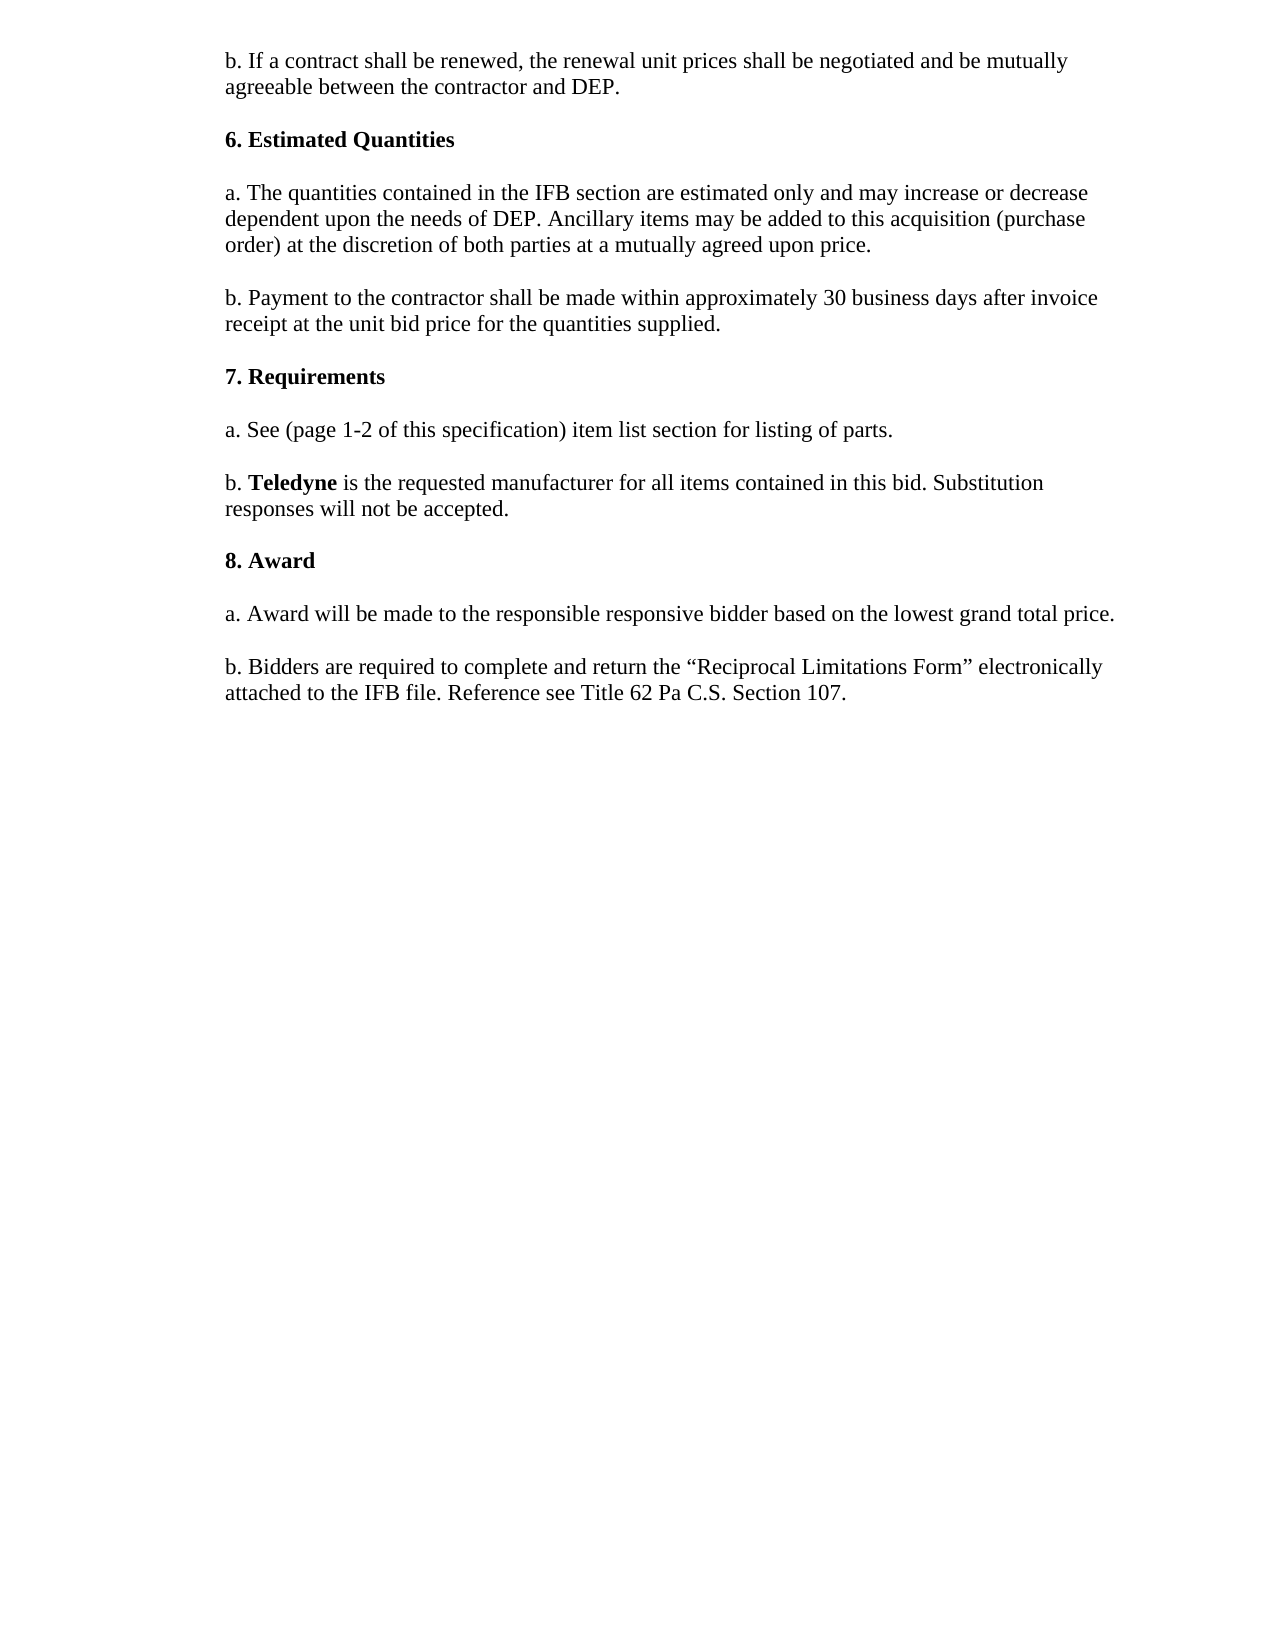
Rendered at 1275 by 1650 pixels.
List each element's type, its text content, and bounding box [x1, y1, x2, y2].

text b. Payment to the contractor shall be made within approximately 30 business days after invoice receipt at the unit bid price for the quantities supplied. [225, 284, 1125, 337]
text a. The quantities contained in the IFB section are estimated only and may increase or decrease dependent upon the needs of DEP. Ancillary items may be added to this acquisition (purchase order) at the discretion of both parties at a mutually agreed upon price. [225, 179, 1125, 258]
text b. If a contract shall be renewed, the renewal unit prices shall be negotiated and be mutually agreeable between the contractor and DEP. [225, 47, 1125, 99]
text 8. Award [225, 548, 1125, 574]
text 7. Requirements [225, 363, 1125, 389]
text 6. Estimated Quantities [225, 126, 1125, 152]
text b. Bidders are required to complete and return the “Reciprocal Limitations Form” electronically attached to the IFB file. Reference see Title 62 Pa C.S. Section 107. [225, 653, 1125, 706]
text a. Award will be made to the responsible responsive bidder based on the lowest grand total price. [225, 600, 1125, 627]
text b. Teledyne is the requested manufacturer for all items contained in this bid. Substitution responses will not be accepted. [225, 468, 1125, 521]
text a. See (page 1-2 of this specification) item list section for listing of parts. [225, 416, 1125, 442]
